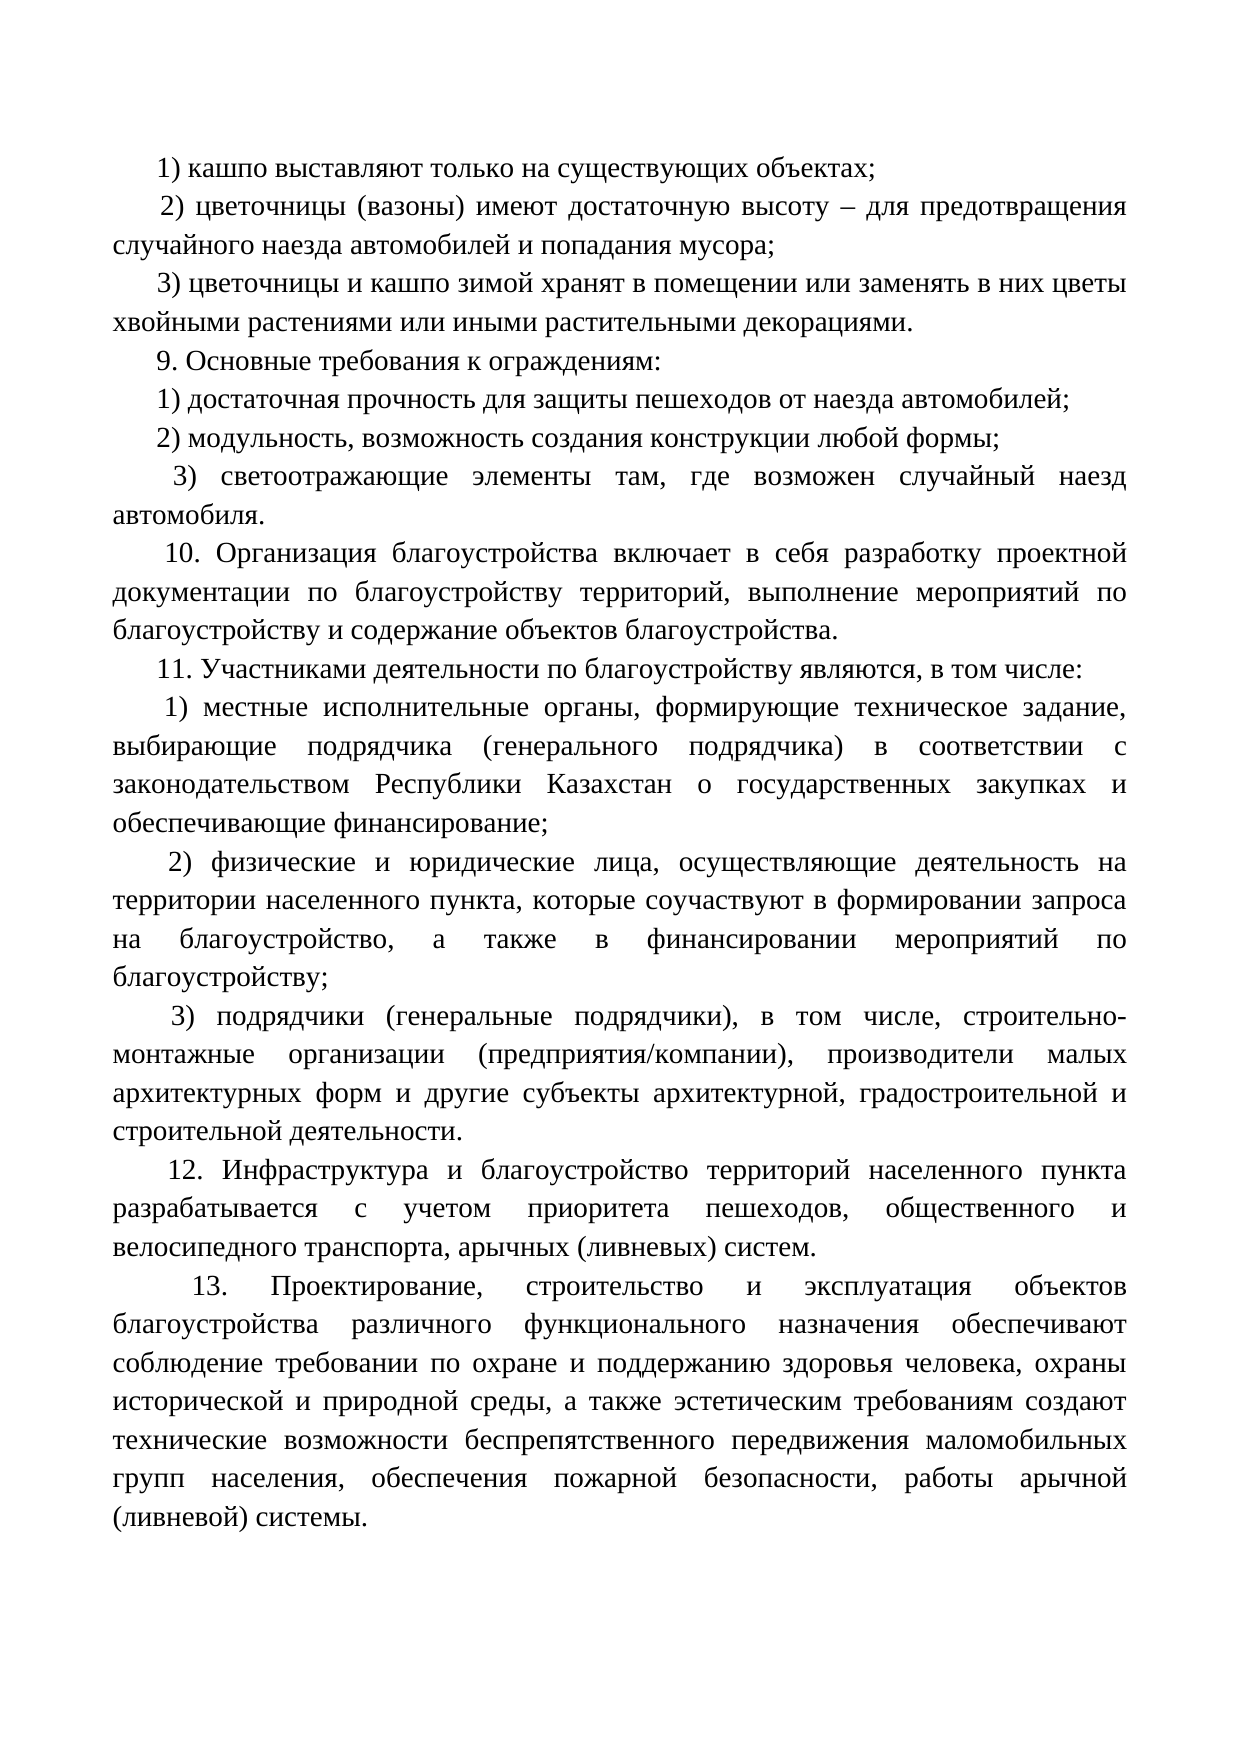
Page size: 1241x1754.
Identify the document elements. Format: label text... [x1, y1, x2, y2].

text 2) физические и юридические лица, осуществляющие деятельность на территории населенного пункта, которые соучаствуют в формировании запроса на благоустройство, а также в финансировании мероприятий по благоустройству; [112, 844, 1128, 993]
text 13. Проектирование, строительство и эксплуатация объектов благоустройства различного функционального назначения обеспечивают соблюдение требовании по охране и поддержанию здоровья человека, охраны исторической и природной среды, а также эстетическим требованиям создают технические возможности беспрепятственного передвижения маломобильных групп населения, обеспечения пожарной безопасности, работы арычной (ливневой) системы. [112, 1268, 1128, 1532]
text 12. Инфраструктура и благоустройство территорий населенного пункта разрабатывается с учетом приоритета пешеходов, общественного и велосипедного транспорта, арычных (ливневых) систем. [112, 1152, 1128, 1263]
text 10. Организация благоустройства включает в себя разработку проектной документации по благоустройству территорий, выполнение мероприятий по благоустройству и содержание объектов благоустройства. [112, 535, 1128, 646]
text 3) цветочницы и кашпо зимой хранят в помещении или заменять в них цветы хвойными растениями или иными растительными декорациями. [112, 266, 1128, 338]
text 9. Основные требования к ограждениям: [112, 343, 1128, 376]
text 2) модульность, возможность создания конструкции любой формы; [112, 420, 1128, 453]
text 11. Участниками деятельности по благоустройству являются, в том числе: [112, 651, 1128, 684]
text 3) светоотражающие элементы там, где возможен случайный наезд автомобиля. [112, 458, 1128, 530]
text 1) достаточная прочность для защиты пешеходов от наезда автомобилей; [112, 381, 1128, 415]
text 1) местные исполнительные органы, формирующие техническое задание, выбирающие подрядчика (генерального подрядчика) в соответствии с законодательством Республики Казахстан о государственных закупках и обеспечивающие финансирование; [112, 689, 1128, 839]
text 3) подрядчики (генеральные подрядчики), в том числе, строительно-монтажные организации (предприятия/компании), производители малых архитектурных форм и другие субъекты архитектурной, градостроительной и строительной деятельности. [112, 998, 1128, 1147]
text 1) кашпо выставляют только на существующих объектах; [112, 150, 1128, 183]
text 2) цветочницы (вазоны) имеют достаточную высоту – для предотвращения случайного наезда автомобилей и попадания мусора; [112, 188, 1128, 261]
